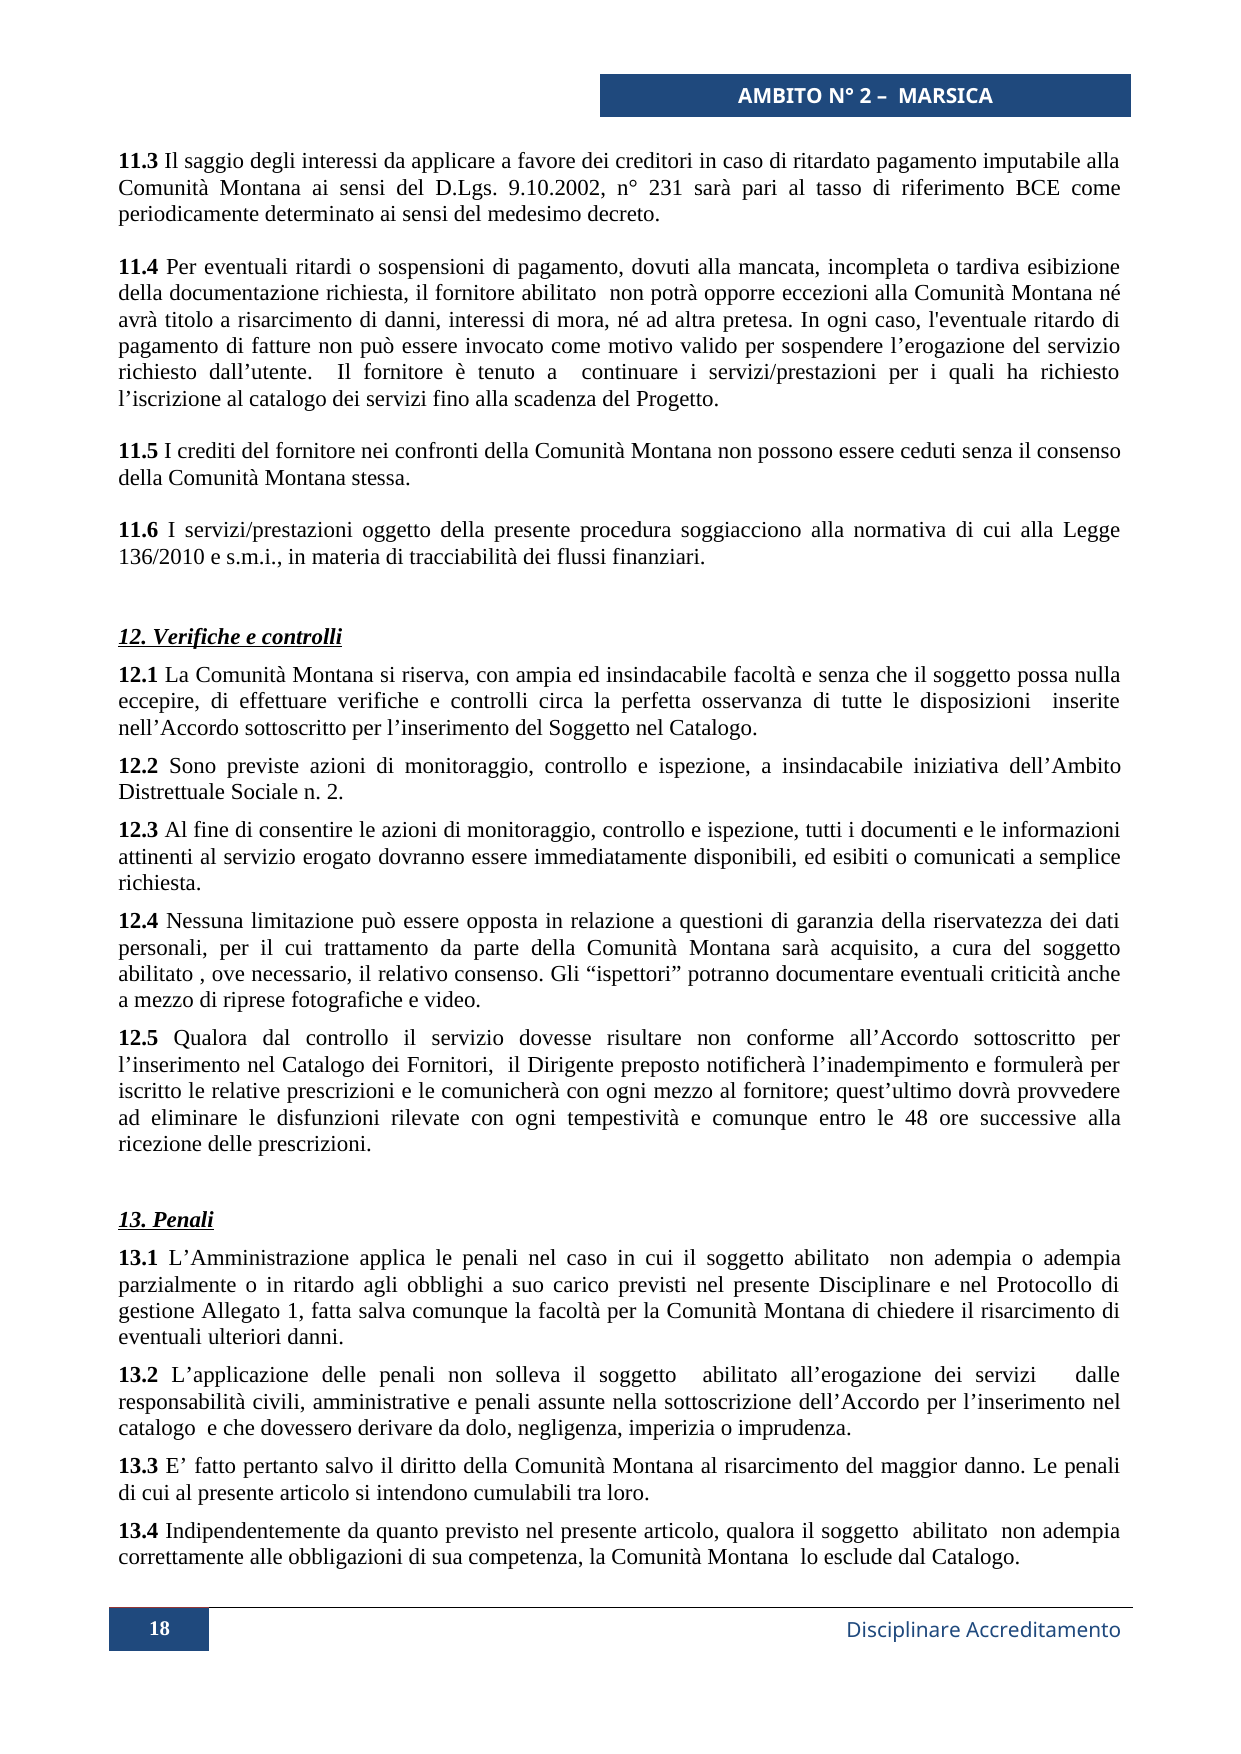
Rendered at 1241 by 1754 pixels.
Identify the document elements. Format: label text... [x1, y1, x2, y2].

text 13.1 L’Amministrazione applica le penali nel caso in cui il soggetto abilitato non adempia o adempia parzialmente o in ritardo agli obblighi a suo carico previsti nel presente Disciplinare e nel Protocollo di gestione Allegato 1, fatta salva comunque la facoltà per la Comunità Montana di chiedere il risarcimento di eventuali ulteriori danni. [118, 1244, 1122, 1350]
text 13. Penali [118, 1206, 1122, 1232]
text 13.4 Indipendentemente da quanto previsto nel presente articolo, qualora il soggetto abilitato non adempia correttamente alle obbligazioni di sua competenza, la Comunità Montana lo esclude dal Catalogo. [118, 1517, 1122, 1569]
text 12.2 Sono previste azioni di monitoraggio, controllo e ispezione, a insindacabile iniziativa dell’Ambito Distrettuale Sociale n. 2. [118, 752, 1122, 805]
text 12.5 Qualora dal controllo il servizio dovesse risultare non conforme all’Accordo sottoscritto per l’inserimento nel Catalogo dei Fornitori, il Dirigente preposto notificherà l’inadempimento e formulerà per iscritto le relative prescrizioni e le comunicherà con ogni mezzo al fornitore; quest’ultimo dovrà provvedere ad eliminare le disfunzioni rilevate con ogni tempestività e comunque entro le 48 ore successive alla ricezione delle prescrizioni. [118, 1024, 1122, 1156]
text 13.3 E’ fatto pertanto salvo il diritto della Comunità Montana al risarcimento del maggior danno. Le penali di cui al presente articolo si intendono cumulabili tra loro. [118, 1452, 1122, 1505]
text 11.4 Per eventuali ritardi o sospensioni di pagamento, dovuti alla mancata, incompleta o tardiva esibizione della documentazione richiesta, il fornitore abilitato non potrà opporre eccezioni alla Comunità Montana né avrà titolo a risarcimento di danni, interessi di mora, né ad altra pretesa. In ogni caso, l'eventuale ritardo di pagamento di fatture non può essere invocato come motivo valido per sospendere l’erogazione del servizio richiesto dall’utente. Il fornitore è tenuto a continuare i servizi/prestazioni per i quali ha richiesto l’iscrizione al catalogo dei servizi fino alla scadenza del Progetto. [118, 253, 1122, 411]
text 12. Verifiche e controlli [118, 623, 1122, 649]
text 11.3 Il saggio degli interessi da applicare a favore dei creditori in caso di ritardato pagamento imputabile alla Comunità Montana ai sensi del D.Lgs. 9.10.2002, n° 231 sarà pari al tasso di riferimento BCE come periodicamente determinato ai sensi del medesimo decreto. [118, 148, 1122, 227]
text 11.6 I servizi/prestazioni oggetto della presente procedura soggiacciono alla normativa di cui alla Legge 136/2010 e s.m.i., in materia di tracciabilità dei flussi finanziari. [118, 517, 1122, 569]
text 13.2 L’applicazione delle penali non solleva il soggetto abilitato all’erogazione dei servizi dalle responsabilità civili, amministrative e penali assunte nella sottoscrizione dell’Accordo per l’inserimento nel catalogo e che dovessero derivare da dolo, negligenza, imperizia o imprudenza. [118, 1361, 1122, 1441]
text 12.3 Al fine di consentire le azioni di monitoraggio, controllo e ispezione, tutti i documenti e le informazioni attinenti al servizio erogato dovranno essere immediatamente disponibili, ed esibiti o comunicati a semplice richiesta. [118, 816, 1122, 896]
text 12.1 La Comunità Montana si riserva, con ampia ed insindacabile facoltà e senza che il soggetto possa nulla eccepire, di effettuare verifiche e controlli circa la perfetta osservanza di tutte le disposizioni inserite nell’Accordo sottoscritto per l’inserimento del Soggetto nel Catalogo. [118, 661, 1122, 740]
text 12.4 Nessuna limitazione può essere opposta in relazione a questioni di garanzia della riservatezza dei dati personali, per il cui trattamento da parte della Comunità Montana sarà acquisito, a cura del soggetto abilitato , ove necessario, il relativo consenso. Gli “ispettori” potranno documentare eventuali criticità anche a mezzo di riprese fotografiche e video. [118, 907, 1122, 1013]
text 11.5 I crediti del fornitore nei confronti della Comunità Montana non possono essere ceduti senza il consenso della Comunità Montana stessa. [118, 437, 1122, 490]
